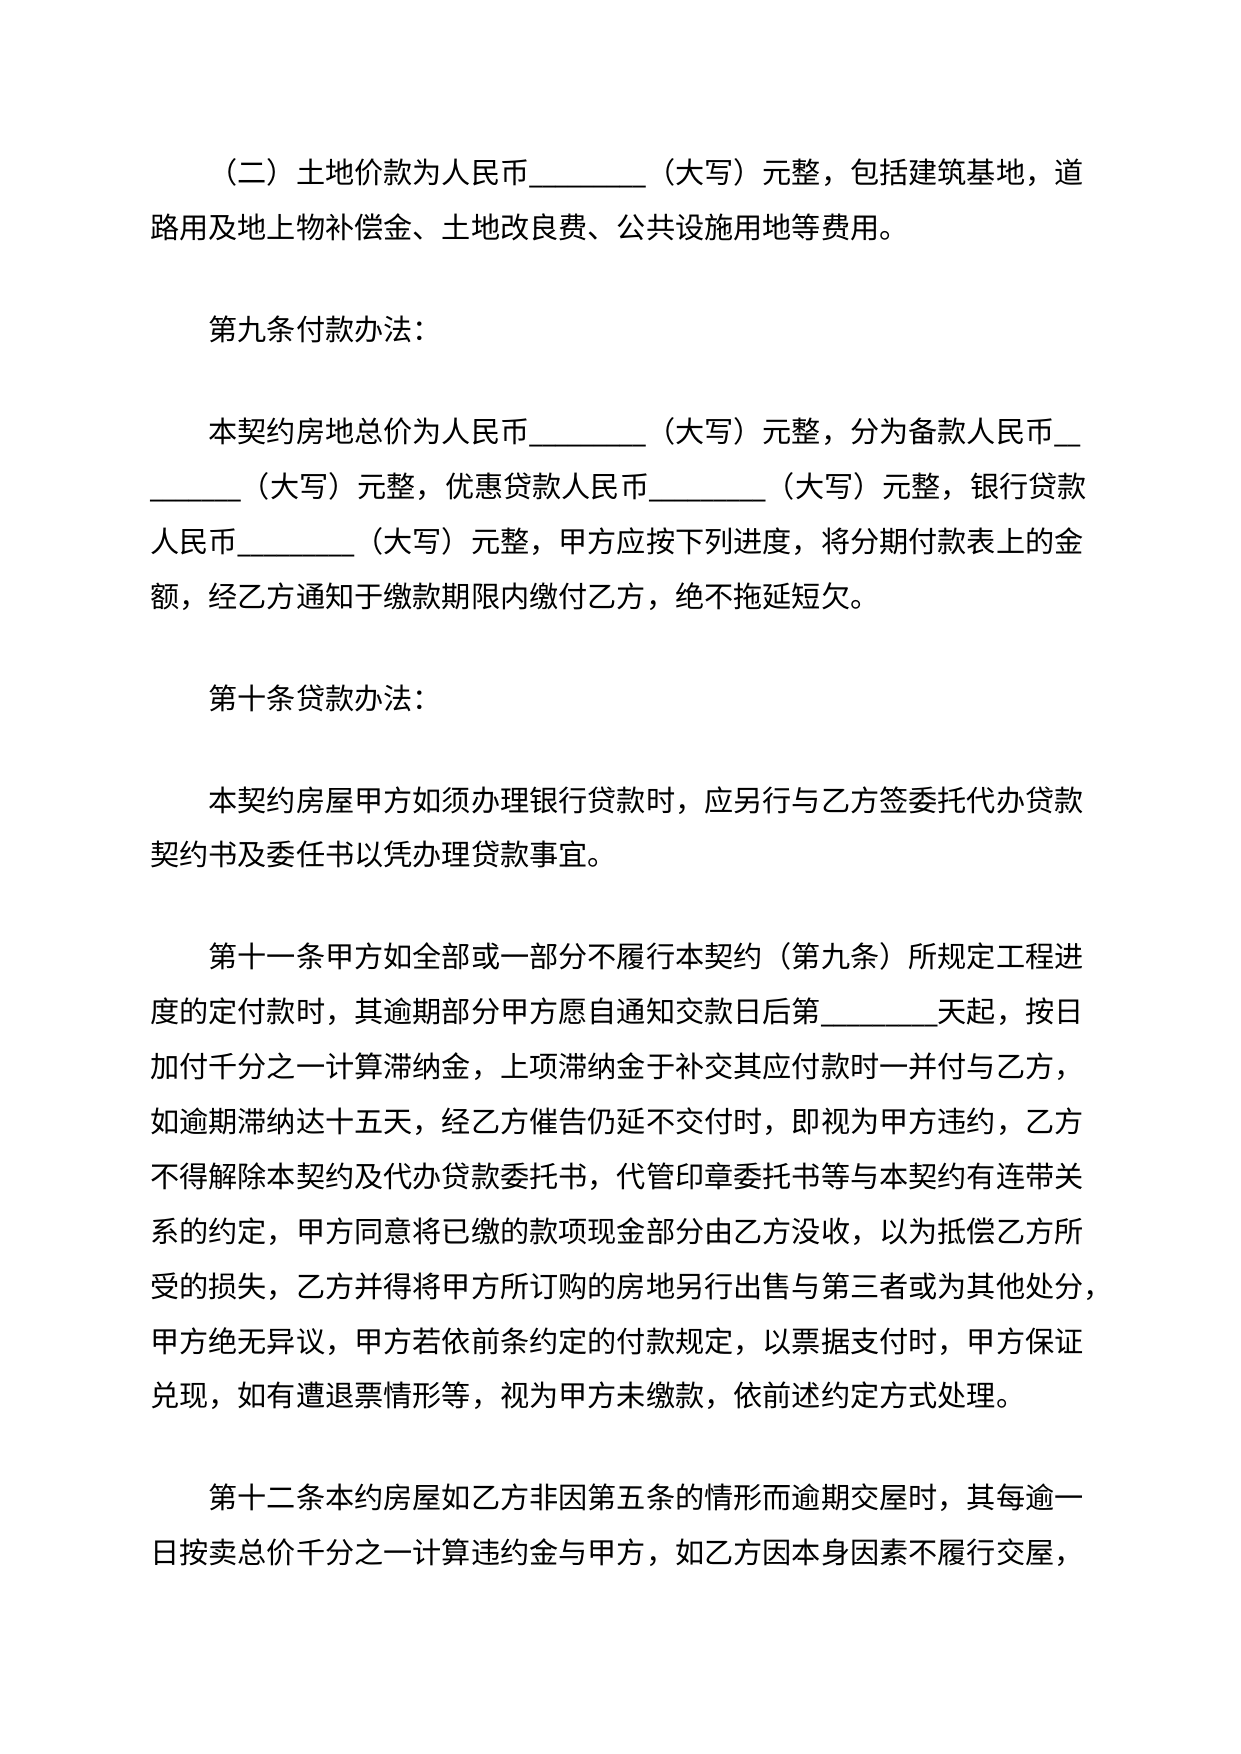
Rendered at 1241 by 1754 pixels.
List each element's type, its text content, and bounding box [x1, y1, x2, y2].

text 本契约房地总价为人民币_________（大写）元整，分为备款人民币_________（大写）元整，优惠贷款人民币_________（大写）元整，银行贷款人民币_________（大写）元整，甲方应按下列进度，将分期付款表上的金额，经乙方通知于缴款期限内缴付乙方，绝不拖延短欠。 [150, 408, 1090, 616]
text （二）土地价款为人民币_________（大写）元整，包括建筑基地，道路用及地上物补偿金、土地改良费、公共设施用地等费用。 [150, 150, 1090, 247]
text 本契约房屋甲方如须办理银行贷款时，应另行与乙方签委托代办贷款契约书及委任书以凭办理贷款事宜。 [150, 777, 1090, 874]
text 第九条付款办法： [150, 307, 1090, 349]
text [150, 1475, 1090, 1572]
text 第十一条甲方如全部或一部分不履行本契约（第九条）所规定工程进度的定付款时，其逾期部分甲方愿自通知交款日后第_________天起，按日加付千分之一计算滞纳金，上项滞纳金于补交其应付款时一并付与乙方，如逾期滞纳达十五天，经乙方催告仍延不交付时，即视为甲方违约，乙方不得解除本契约及代办贷款委托书，代管印章委托书等与本契约有连带关系的约定，甲方同意将已缴的款项现金部分由乙方没收，以为抵偿乙方所受的损失，乙方并得将甲方所订购的房地另行出售与第三者或为其他处分，甲方绝无异议，甲方若依前条约定的付款规定，以票据支付时，甲方保证兑现，如有遭退票情形等，视为甲方未缴款，依前述约定方式处理。 [150, 934, 1090, 1415]
text 第十条贷款办法： [150, 675, 1090, 718]
